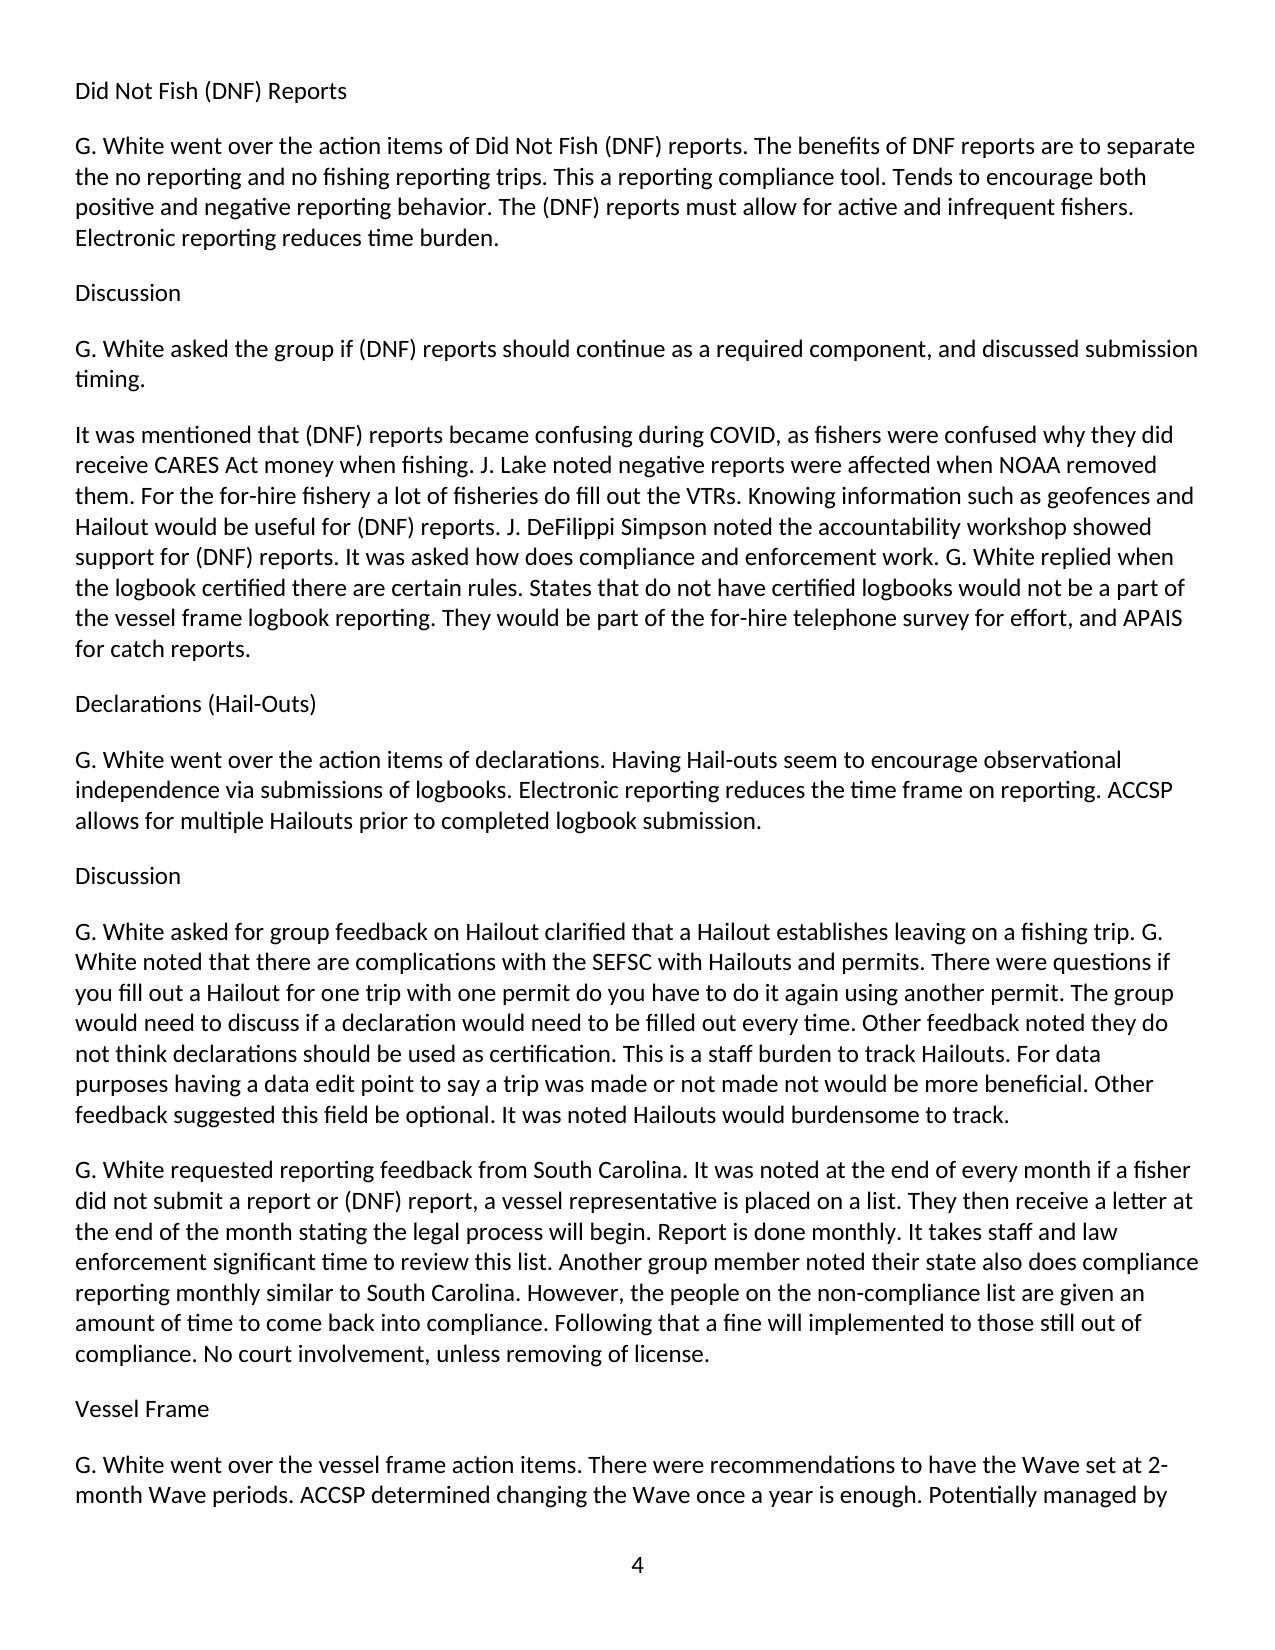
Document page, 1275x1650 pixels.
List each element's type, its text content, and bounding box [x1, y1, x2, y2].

text G. White asked the group if (DNF) reports should continue as a required component, and discussed submission timing. [75, 333, 1200, 394]
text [75, 1449, 1200, 1510]
text It was mentioned that (DNF) reports became confusing during COVID, as fishers were confused why they did receive CARES Act money when fishing. J. Lake noted negative reports were affected when NOAA removed them. For the for-hire fishery a lot of fisheries do fill out the VTRs. Knowing information such as geofences and Hailout would be useful for (DNF) reports. J. DeFilippi Simpson noted the accountability workshop showed support for (DNF) reports. It was asked how does compliance and enforcement work. G. White replied when the logbook certified there are certain rules. States that do not have certified logbooks would not be a part of the vessel frame logbook reporting. They would be part of the for-hire telephone survey for effort, and APAIS for catch reports. [75, 419, 1200, 663]
text G. White asked for group feedback on Hailout clarified that a Hailout establishes leaving on a fishing trip. G. White noted that there are complications with the SEFSC with Hailouts and permits. There were questions if you fill out a Hailout for one trip with one permit do you have to do it again using another permit. The group would need to discuss if a declaration would need to be filled out every time. Other feedback noted they do not think declarations should be used as certification. This is a staff burden to track Hailouts. For data purposes having a data edit point to say a trip was made or not made not would be more beneficial. Other feedback suggested this field be optional. It was noted Hailouts would burdensome to track. [75, 916, 1200, 1129]
text Vessel Frame [75, 1393, 1200, 1424]
text G. White went over the action items of declarations. Having Hail-outs seem to encourage observational independence via submissions of logbooks. Electronic reporting reduces the time frame on reporting. ACCSP allows for multiple Hailouts prior to completed logbook submission. [75, 744, 1200, 835]
text Discussion [75, 860, 1200, 891]
text Did Not Fish (DNF) Reports [75, 75, 1200, 106]
text G. White went over the action items of Did Not Fish (DNF) reports. The benefits of DNF reports are to separate the no reporting and no fishing reporting trips. This a reporting compliance tool. Tends to encourage both positive and negative reporting behavior. The (DNF) reports must allow for active and infrequent fishers. Electronic reporting reduces time burden. [75, 131, 1200, 253]
text Discussion [75, 278, 1200, 308]
text G. White requested reporting feedback from South Carolina. It was noted at the end of every month if a fisher did not submit a report or (DNF) report, a vessel representative is placed on a list. They then receive a letter at the end of the month stating the legal process will begin. Report is done monthly. It takes staff and law enforcement significant time to review this list. Another group member noted their state also does compliance reporting monthly similar to South Carolina. However, the people on the non-compliance list are given an amount of time to come back into compliance. Following that a fine will implemented to those still out of compliance. No court involvement, unless removing of license. [75, 1154, 1200, 1368]
text Declarations (Hail-Outs) [75, 688, 1200, 719]
